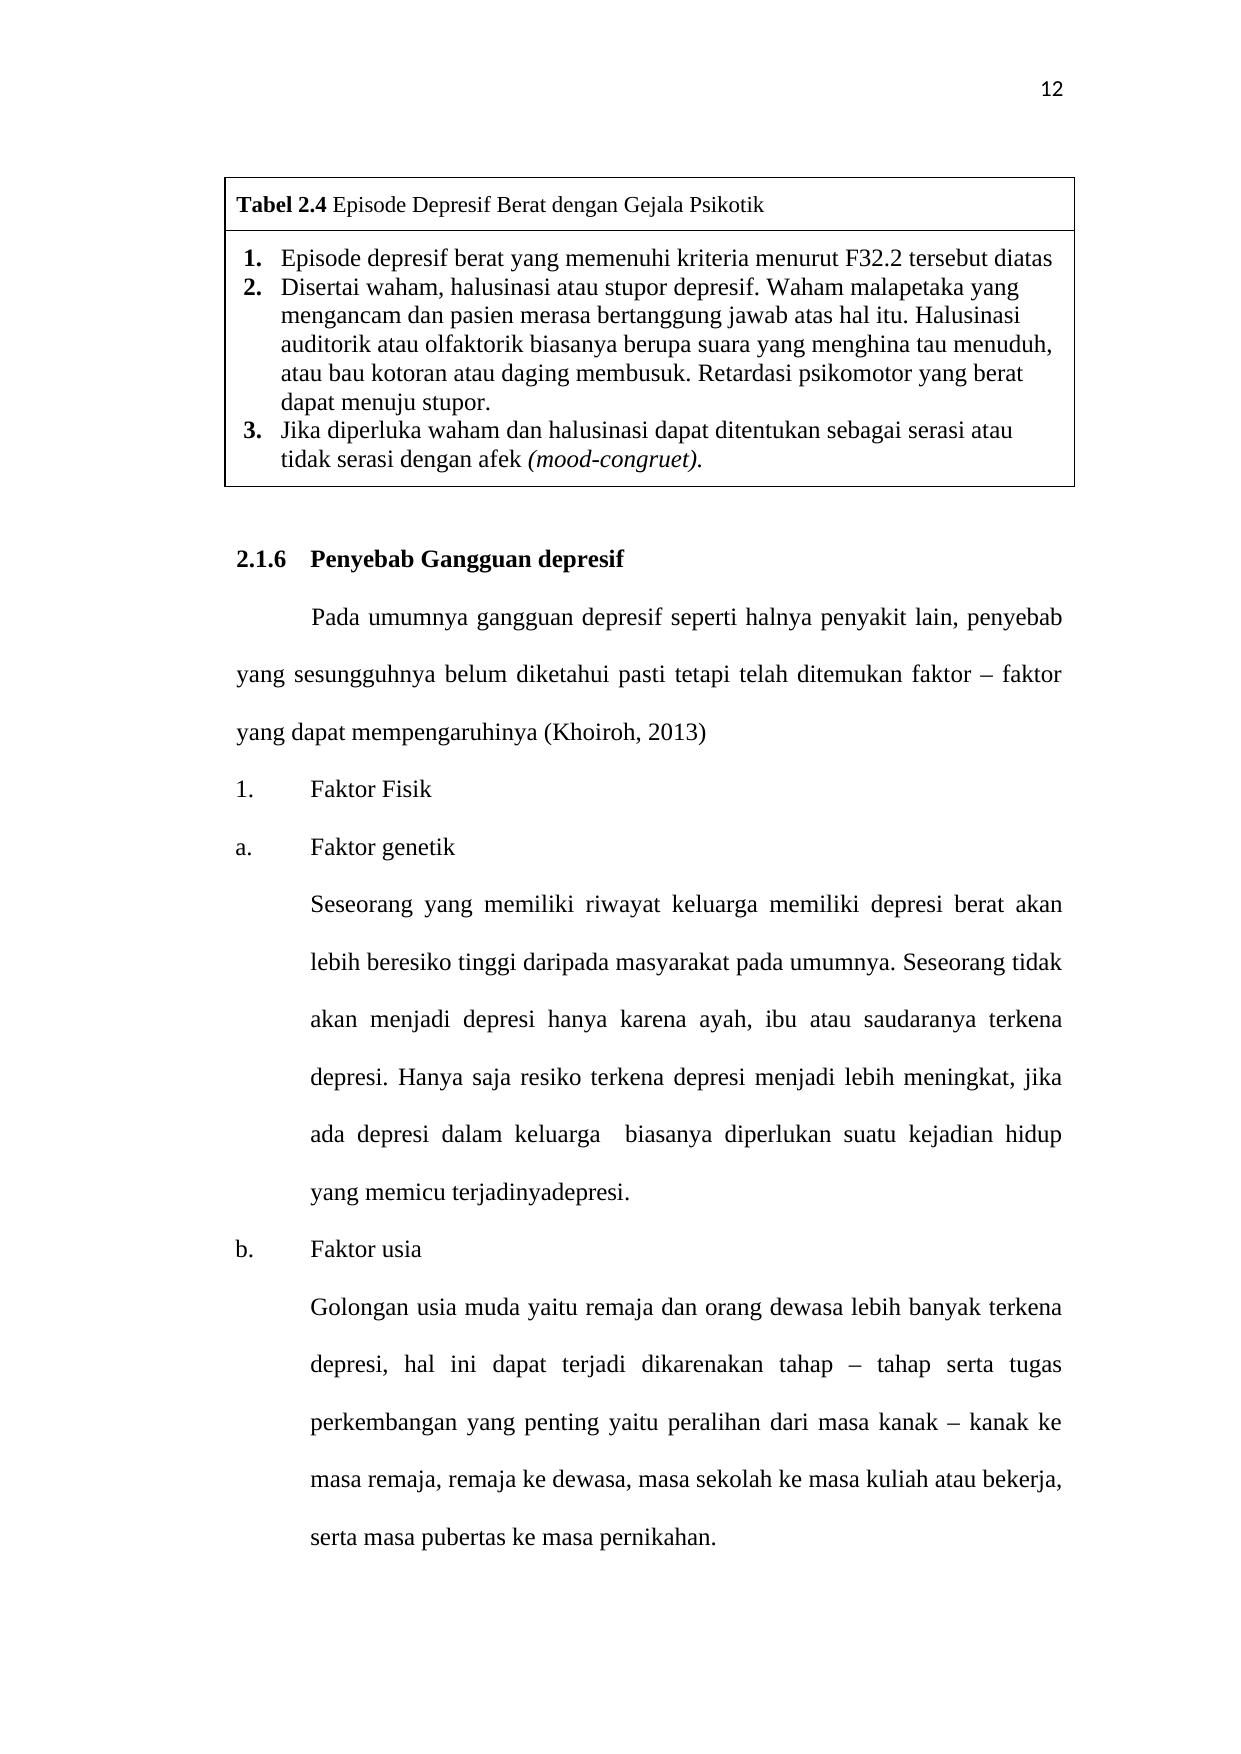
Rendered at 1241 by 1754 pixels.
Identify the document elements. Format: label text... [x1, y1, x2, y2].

subtitle 2.1.6 Penyebab Gangguan depresif [236, 544, 1063, 573]
table_cell Episode depresif berat yang memenuhi kriteria menurut F32.2 tersebut diatas Disertai waham, halusinasi atau stupor depresif. Waham malapetaka yang mengancam dan pasien merasa bertanggung jawab atas hal itu. Halusinasi auditorik atau olfaktorik biasanya berupa suara yang menghina tau menuduh, atau bau kotoran atau daging membusuk. Retardasi psikomotor yang berat dapat menuju stupor. Jika diperluka waham dan halusinasi dapat ditentukan sebagai serasi atau tidak serasi dengan afek (mood-congruet). [226, 231, 1074, 486]
list Faktor genetik [235, 832, 1063, 860]
list Golongan usia muda yaitu remaja dan orang dewasa lebih banyak terkena depresi, hal ini dapat terjadi dikarenakan tahap – tahap serta tugas perkembangan yang penting yaitu peralihan dari masa kanak – kanak ke masa remaja, remaja ke dewasa, masa sekolah ke masa kuliah atau bekerja, serta masa pubertas ke masa pernikahan. [310, 1292, 1063, 1550]
list Faktor Fisik [235, 774, 1063, 803]
list Seseorang yang memiliki riwayat keluarga memiliki depresi berat akan lebih beresiko tinggi daripada masyarakat pada umumnya. Seseorang tidak akan menjadi depresi hanya karena ayah, ibu atau saudaranya terkena depresi. Hanya saja resiko terkena depresi menjadi lebih meningkat, jika ada depresi dalam keluarga biasanya diperlukan suatu kejadian hidup yang memicu terjadinyadepresi. [310, 889, 1063, 1205]
table_header Tabel 2.4 Episode Depresif Berat dengan Gejala Psikotik [226, 178, 1074, 229]
list Faktor usia [235, 1234, 1063, 1263]
text Pada umumnya gangguan depresif seperti halnya penyakit lain, penyebab yang sesungguhnya belum diketahui pasti tetapi telah ditemukan faktor – faktor yang dapat mempengaruhinya (Khoiroh, 2013) [236, 602, 1063, 745]
